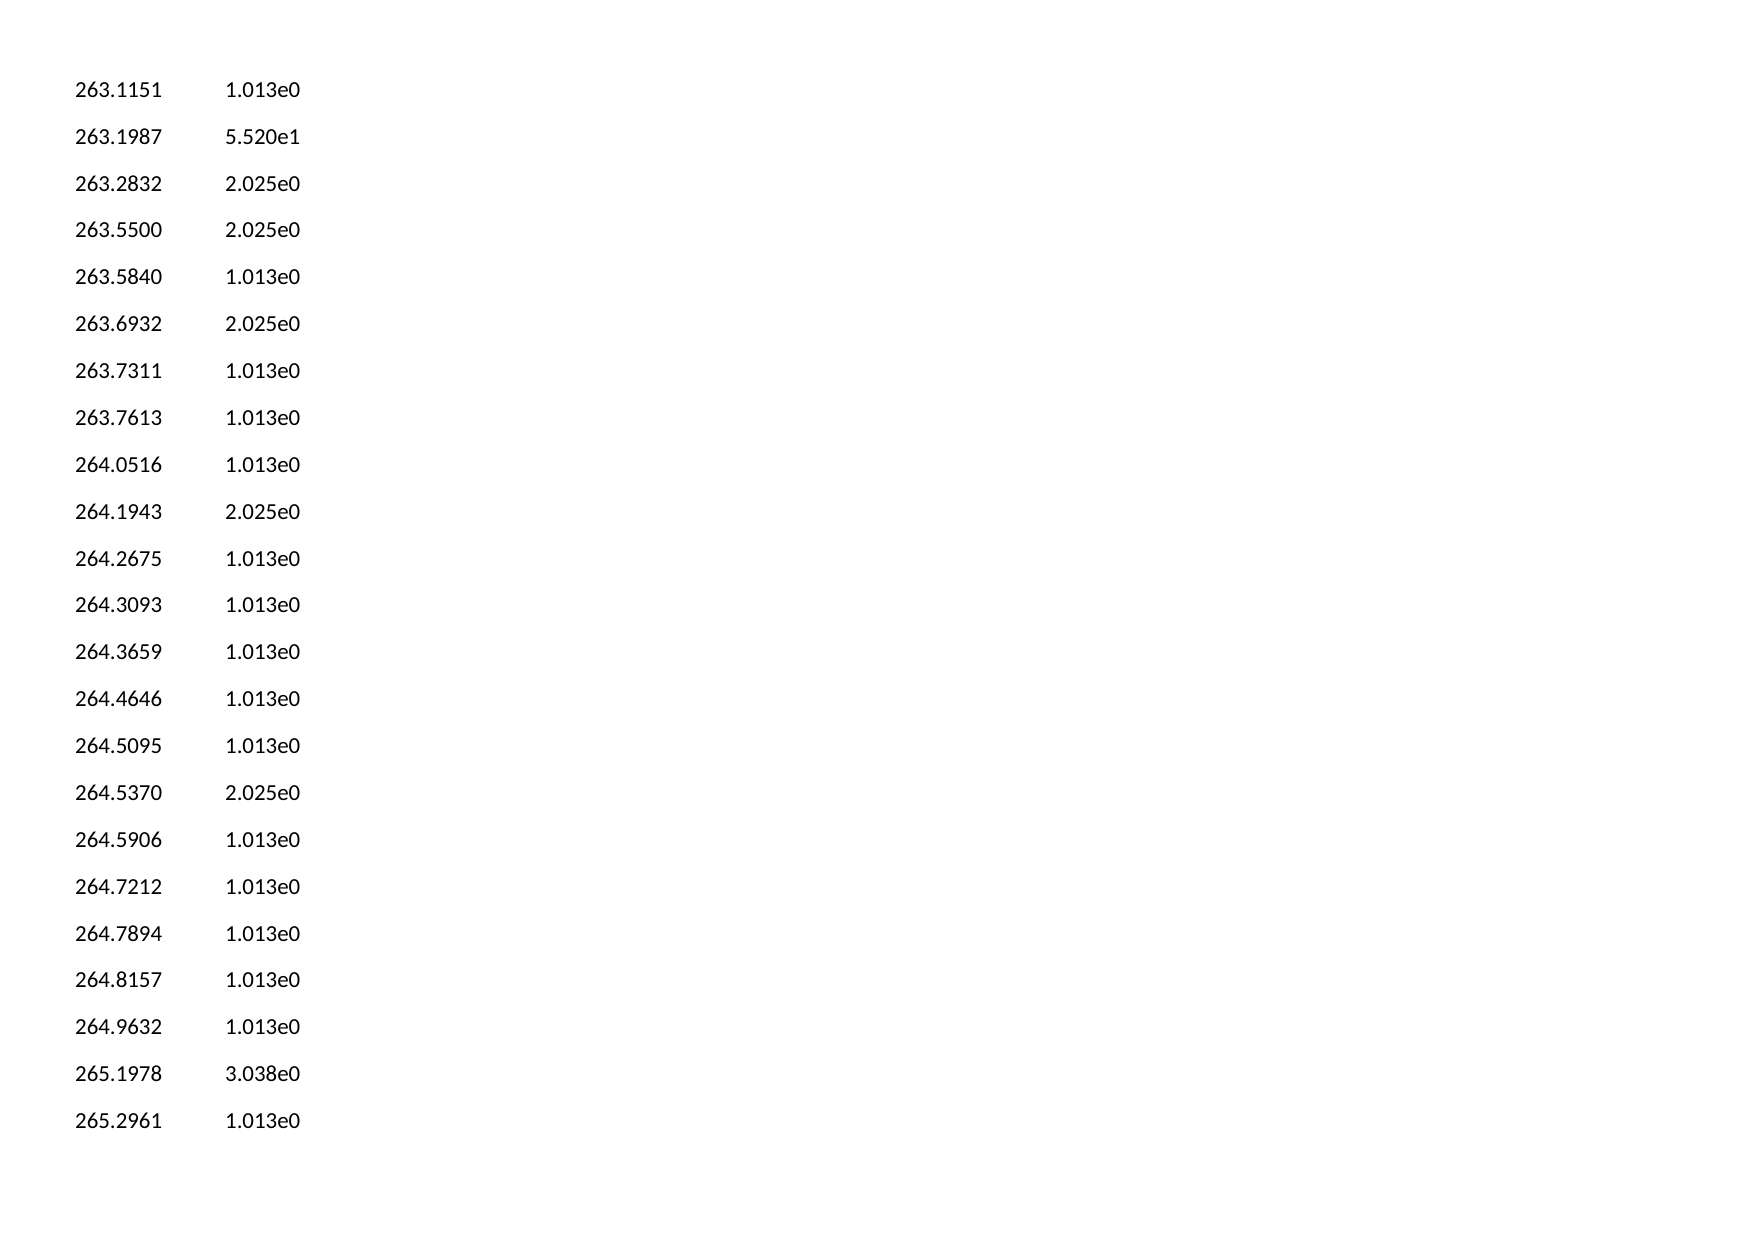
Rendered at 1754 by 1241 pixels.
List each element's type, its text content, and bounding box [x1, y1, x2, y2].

text 265.1978 3.038e0 [75, 1059, 1679, 1087]
text 264.8157 1.013e0 [75, 966, 1679, 994]
text 263.6932 2.025e0 [75, 309, 1679, 337]
text 264.1943 2.025e0 [75, 497, 1679, 525]
text 264.3659 1.013e0 [75, 637, 1679, 666]
text 263.1987 5.520e1 [75, 122, 1679, 150]
text 263.5500 2.025e0 [75, 216, 1679, 244]
text 264.3093 1.013e0 [75, 591, 1679, 619]
text 264.9632 1.013e0 [75, 1012, 1679, 1041]
text 264.5370 2.025e0 [75, 778, 1679, 806]
text 265.2961 1.013e0 [75, 1106, 1679, 1134]
text 263.5840 1.013e0 [75, 262, 1679, 291]
text 264.2675 1.013e0 [75, 544, 1679, 572]
text 264.0516 1.013e0 [75, 450, 1679, 478]
text 264.7212 1.013e0 [75, 872, 1679, 900]
text 264.5906 1.013e0 [75, 825, 1679, 853]
text 264.7894 1.013e0 [75, 919, 1679, 947]
text 263.1151 1.013e0 [75, 75, 1679, 103]
text 263.2832 2.025e0 [75, 169, 1679, 197]
text 263.7311 1.013e0 [75, 356, 1679, 384]
text 263.7613 1.013e0 [75, 403, 1679, 431]
text 264.4646 1.013e0 [75, 684, 1679, 712]
text 264.5095 1.013e0 [75, 731, 1679, 759]
